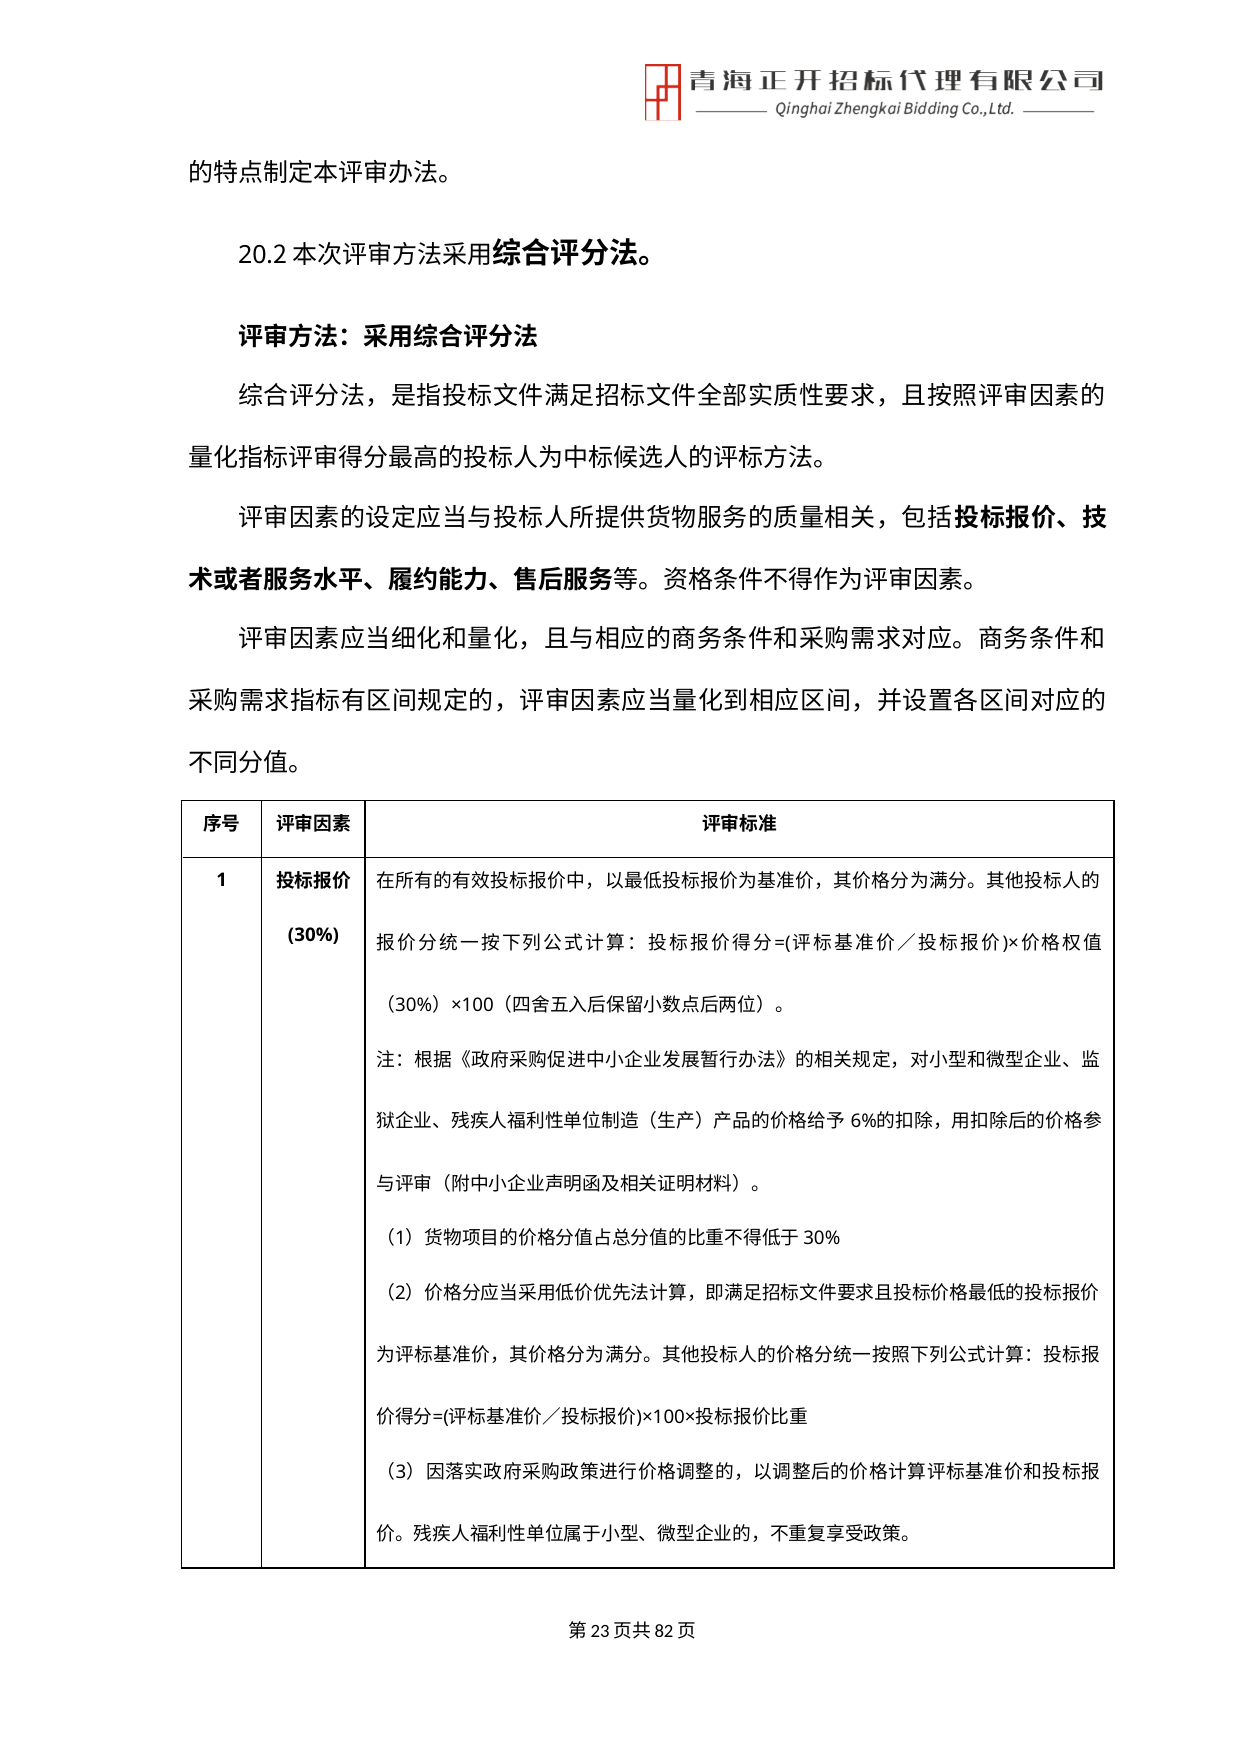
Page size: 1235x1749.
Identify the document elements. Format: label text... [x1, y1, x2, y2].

picture [643, 64, 1103, 121]
text 评审因素的设定应当与投标人所提供货物服务的质量相关，包括投标报价、技术或者服务水平、履约能力、售后服务等。资格条件不得作为评审因素。 [188, 494, 1107, 598]
table_header 评审因素 [262, 801, 364, 857]
table_header 序号 [182, 801, 261, 857]
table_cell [366, 858, 1113, 1567]
table_cell 投标报价 (30%) [262, 858, 364, 1567]
text 20.2本次评审方法采用综合评分法。 [188, 210, 1107, 292]
text 综合评分法，是指投标文件满足招标文件全部实质性要求，且按照评审因素的量化指标评审得分最高的投标人为中标候选人的评标方法。 [188, 373, 1107, 476]
text 评审因素应当细化和量化，且与相应的商务条件和采购需求对应。商务条件和采购需求指标有区间规定的，评审因素应当量化到相应区间，并设置各区间对应的不同分值。 [188, 616, 1107, 681]
table_cell 1 [182, 858, 261, 1567]
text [188, 150, 1107, 192]
text 评审方法：采用综合评分法 [188, 314, 1107, 355]
table_header 评审标准 [366, 801, 1113, 857]
text 评审因素应当细化和量化，且与相应的商务条件和采购需求对应。商务条件和采购需求指标有区间规定的，评审因素应当量化到相应区间，并设置各区间对应的不同分值。 [188, 717, 1107, 781]
